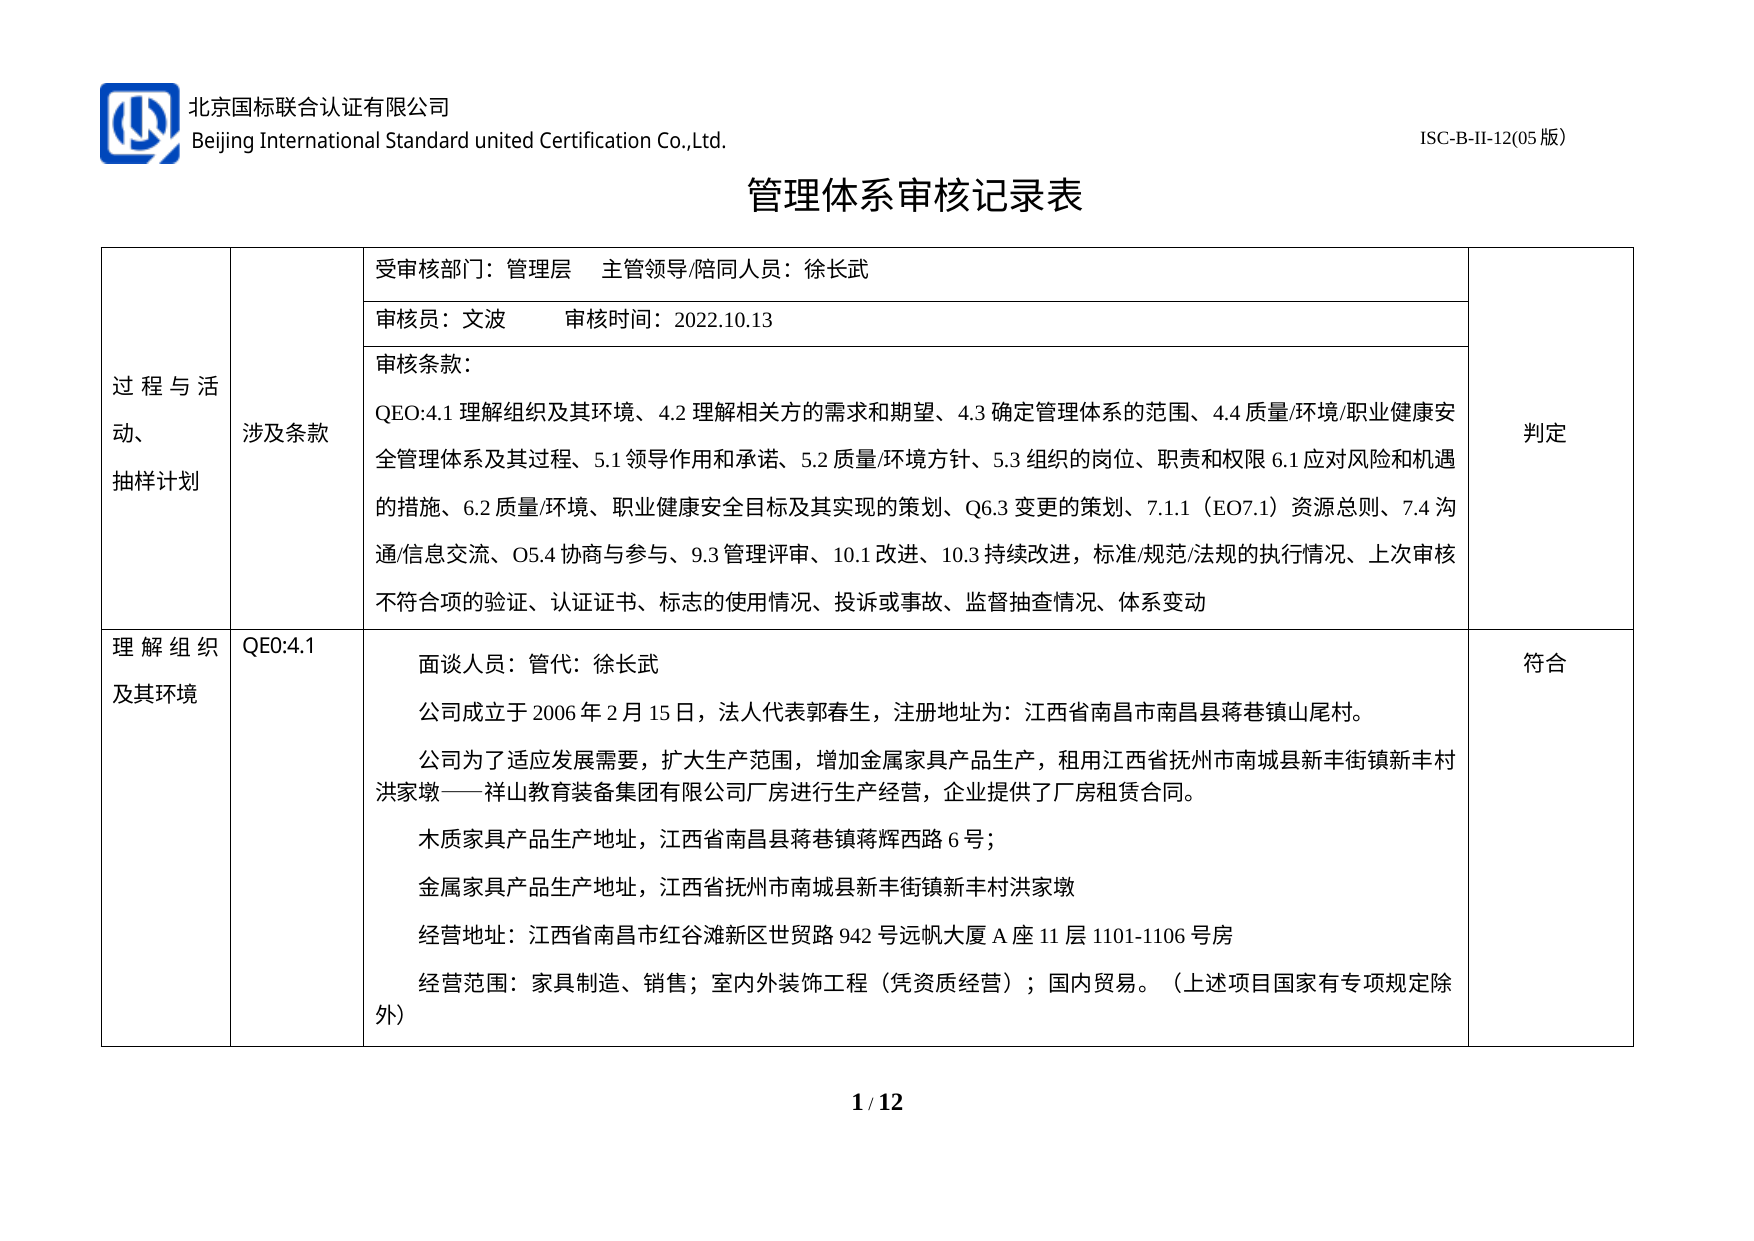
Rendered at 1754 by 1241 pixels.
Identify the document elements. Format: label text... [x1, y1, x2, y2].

table_cell 审核条款： QEO:4.1 理解组织及其环境、4.2 理解相关方的需求和期望、4.3 确定管理体系的范围、4.4质量/环境/职业健康安全管理体系及其过程、5.1领导作用和承诺、5.2 质量/环境方针、5.3 组织的岗位、职责和权限 6.1应对风险和机遇的措施、6.2质量/环境、职业健康安全目标及其实现的策划、Q6.3 变更的策划、7.1.1（EO7.1）资源总则、7.4 沟通/信息交流、O5.4协商与参与、9.3管理评审、10.1改进、10.3持续改进，标准/规范/法规的执行情况、上次审核不符合项的验证、认证证书、标志的使用情况、投诉或事故、监督抽查情况、体系变动 [364, 347, 1468, 629]
table_cell QE0:4.1 [231, 630, 363, 1046]
table_cell 符合 [1469, 630, 1633, 1046]
table_header 判定 [1469, 248, 1633, 629]
table_cell 理解组织及其环境 [102, 630, 230, 1046]
table_header 过程与活动、 抽样计划 [102, 248, 230, 629]
table_header 受审核部门：管理层 主管领导/陪同人员：徐长武 [364, 248, 1468, 301]
picture [100, 83, 180, 164]
text 管理体系审核记录表 [112, 166, 1641, 220]
table_cell 审核员：文波 审核时间：2022.10.13 [364, 302, 1468, 346]
table_header 涉及条款 [231, 248, 363, 629]
